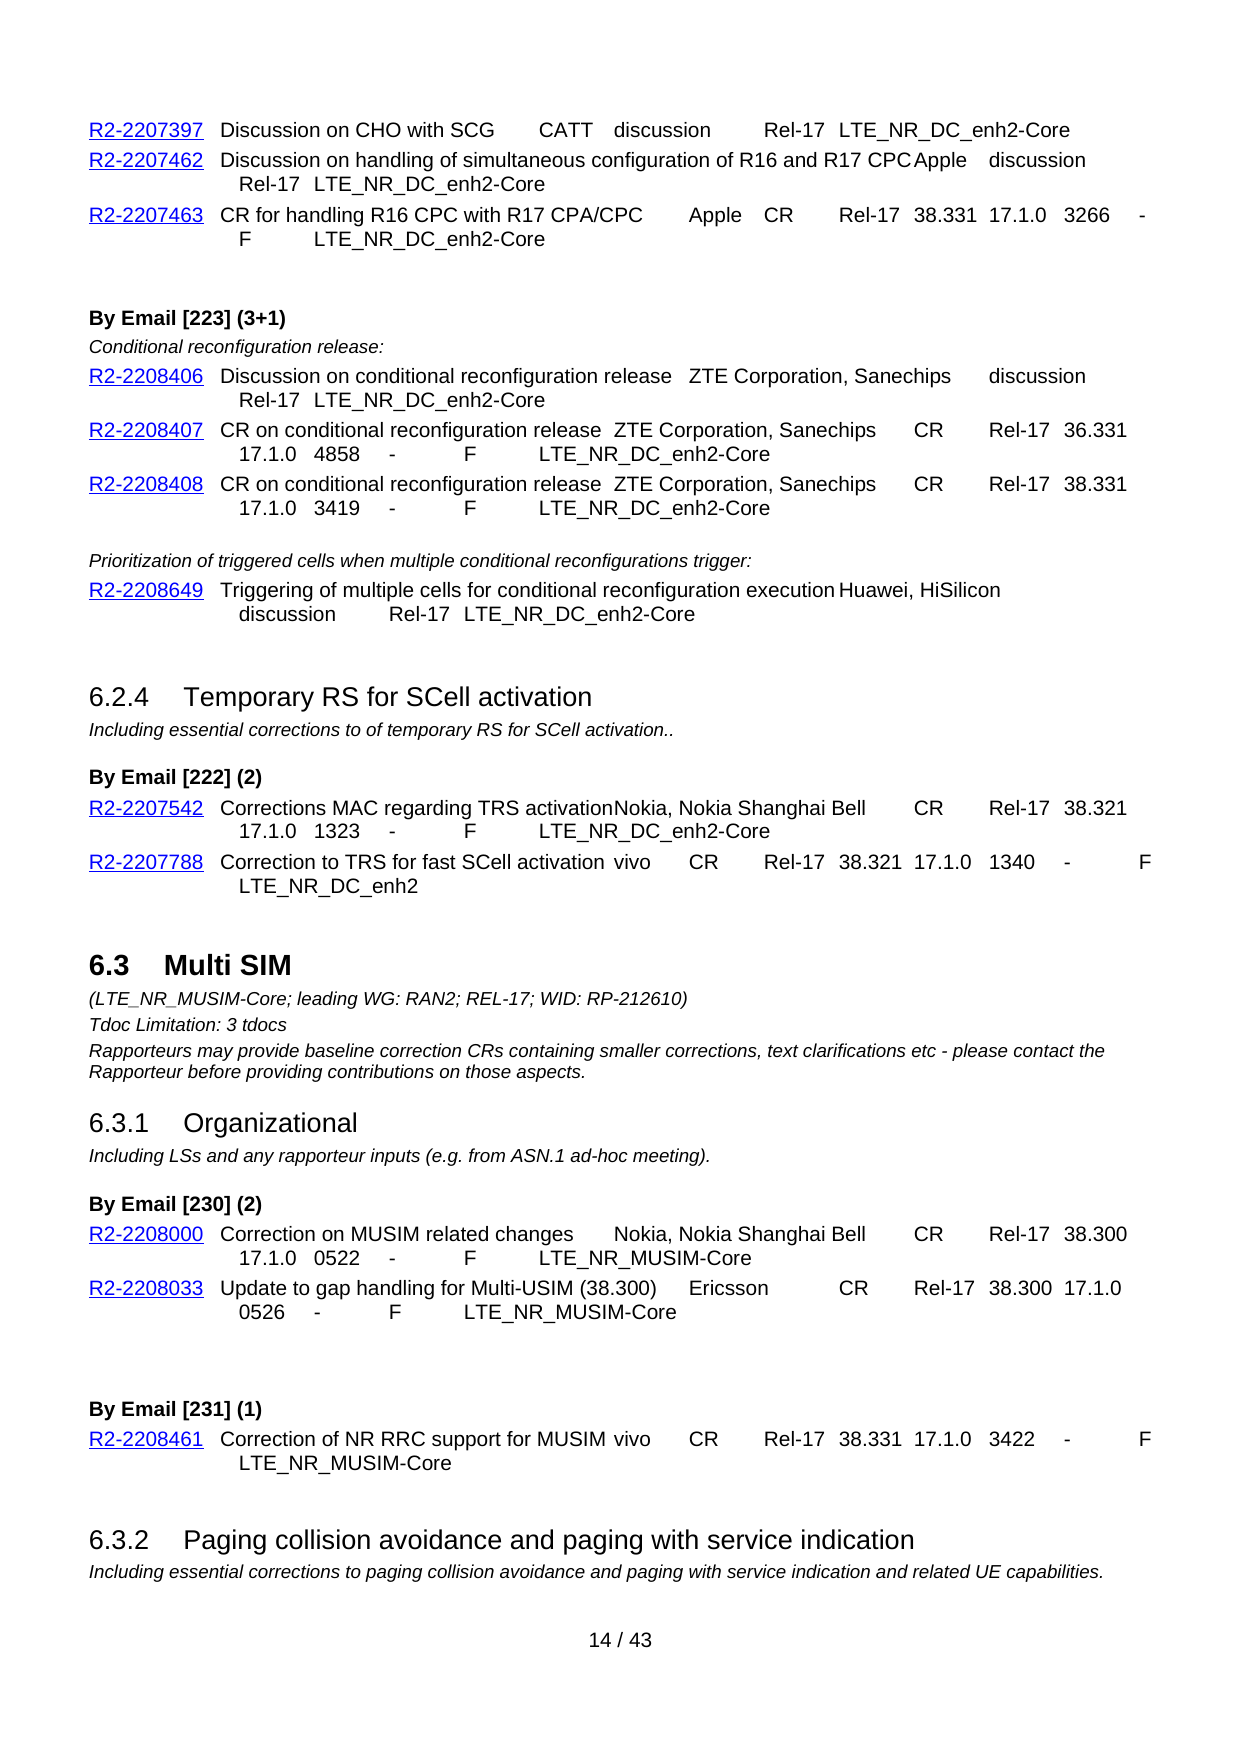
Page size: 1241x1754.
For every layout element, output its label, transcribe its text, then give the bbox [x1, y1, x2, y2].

title R2-2208407 CR on conditional reconfiguration release ZTE Corporation, Sanechips CR Rel-17 36.331 17.1.0 4858 - F LTE_NR_DC_enh2-Core [89, 418, 1152, 466]
text (LTE_NR_MUSIM-Core; leading WG: RAN2; REL-17; WID: RP-212610) [89, 988, 1152, 1009]
title R2-2208408 CR on conditional reconfiguration release ZTE Corporation, Sanechips CR Rel-17 38.331 17.1.0 3419 - F LTE_NR_DC_enh2-Core [89, 472, 1152, 520]
text By Email [222] (2) [89, 765, 1152, 789]
text Tdoc Limitation: 3 tdocs [89, 1014, 1152, 1035]
title R2-2207397 Discussion on CHO with SCG CATT discussion Rel-17 LTE_NR_DC_enh2-Core [89, 118, 1152, 142]
title Prioritization of triggered cells when multiple conditional reconfigurations trigger: [89, 550, 1152, 572]
title R2-2208000 Correction on MUSIM related changes Nokia, Nokia Shanghai Bell CR Rel-17 38.300 17.1.0 0522 - F LTE_NR_MUSIM-Core [89, 1222, 1152, 1270]
text By Email [223] (3+1) [89, 306, 1152, 329]
subtitle 6.3 Multi SIM [89, 948, 1152, 982]
title Conditional reconfiguration release: [89, 336, 1152, 357]
title R2-2207542 Corrections MAC regarding TRS activation Nokia, Nokia Shanghai Bell CR Rel-17 38.321 17.1.0 1323 - F LTE_NR_DC_enh2-Core [89, 795, 1152, 843]
title R2-2207462 Discussion on handling of simultaneous configuration of R16 and R17 CPC Apple discussion Rel-17 LTE_NR_DC_enh2-Core [89, 148, 1152, 196]
text Including essential corrections to of temporary RS for SCell activation.. [89, 718, 1152, 740]
title R2-2207788 Correction to TRS for fast SCell activation vivo CR Rel-17 38.321 17.1.0 1340 - F LTE_NR_DC_enh2 [89, 849, 1152, 897]
subtitle 6.3.2 Paging collision avoidance and paging with service indication [89, 1524, 1152, 1555]
text Including LSs and any rapporteur inputs (e.g. from ASN.1 ad-hoc meeting). [89, 1145, 1152, 1167]
text Including essential corrections to paging collision avoidance and paging with service indication and related UE capabilities. [89, 1561, 1152, 1583]
title R2-2208406 Discussion on conditional reconfiguration release ZTE Corporation, Sanechips discussion Rel-17 LTE_NR_DC_enh2-Core [89, 364, 1152, 412]
title R2-2207463 CR for handling R16 CPC with R17 CPA/CPC Apple CR Rel-17 38.331 17.1.0 3266 - F LTE_NR_DC_enh2-Core [89, 202, 1152, 250]
title R2-2208461 Correction of NR RRC support for MUSIM vivo CR Rel-17 38.331 17.1.0 3422 - F LTE_NR_MUSIM-Core [89, 1427, 1152, 1475]
text Rapporteurs may provide baseline correction CRs containing smaller corrections, text clarifications etc - please contact the Rapporteur before providing contributions on those aspects. [89, 1039, 1152, 1082]
title R2-2208033 Update to gap handling for Multi-USIM (38.300) Ericsson CR Rel-17 38.300 17.1.0 0526 - F LTE_NR_MUSIM-Core [89, 1276, 1152, 1324]
text By Email [230] (2) [89, 1192, 1152, 1216]
text By Email [231] (1) [89, 1397, 1152, 1421]
subtitle 6.3.1 Organizational [89, 1107, 1152, 1139]
title R2-2208649 Triggering of multiple cells for conditional reconfiguration execution Huawei, HiSilicon discussion Rel-17 LTE_NR_DC_enh2-Core [89, 578, 1152, 626]
subtitle 6.2.4 Temporary RS for SCell activation [89, 681, 1152, 712]
